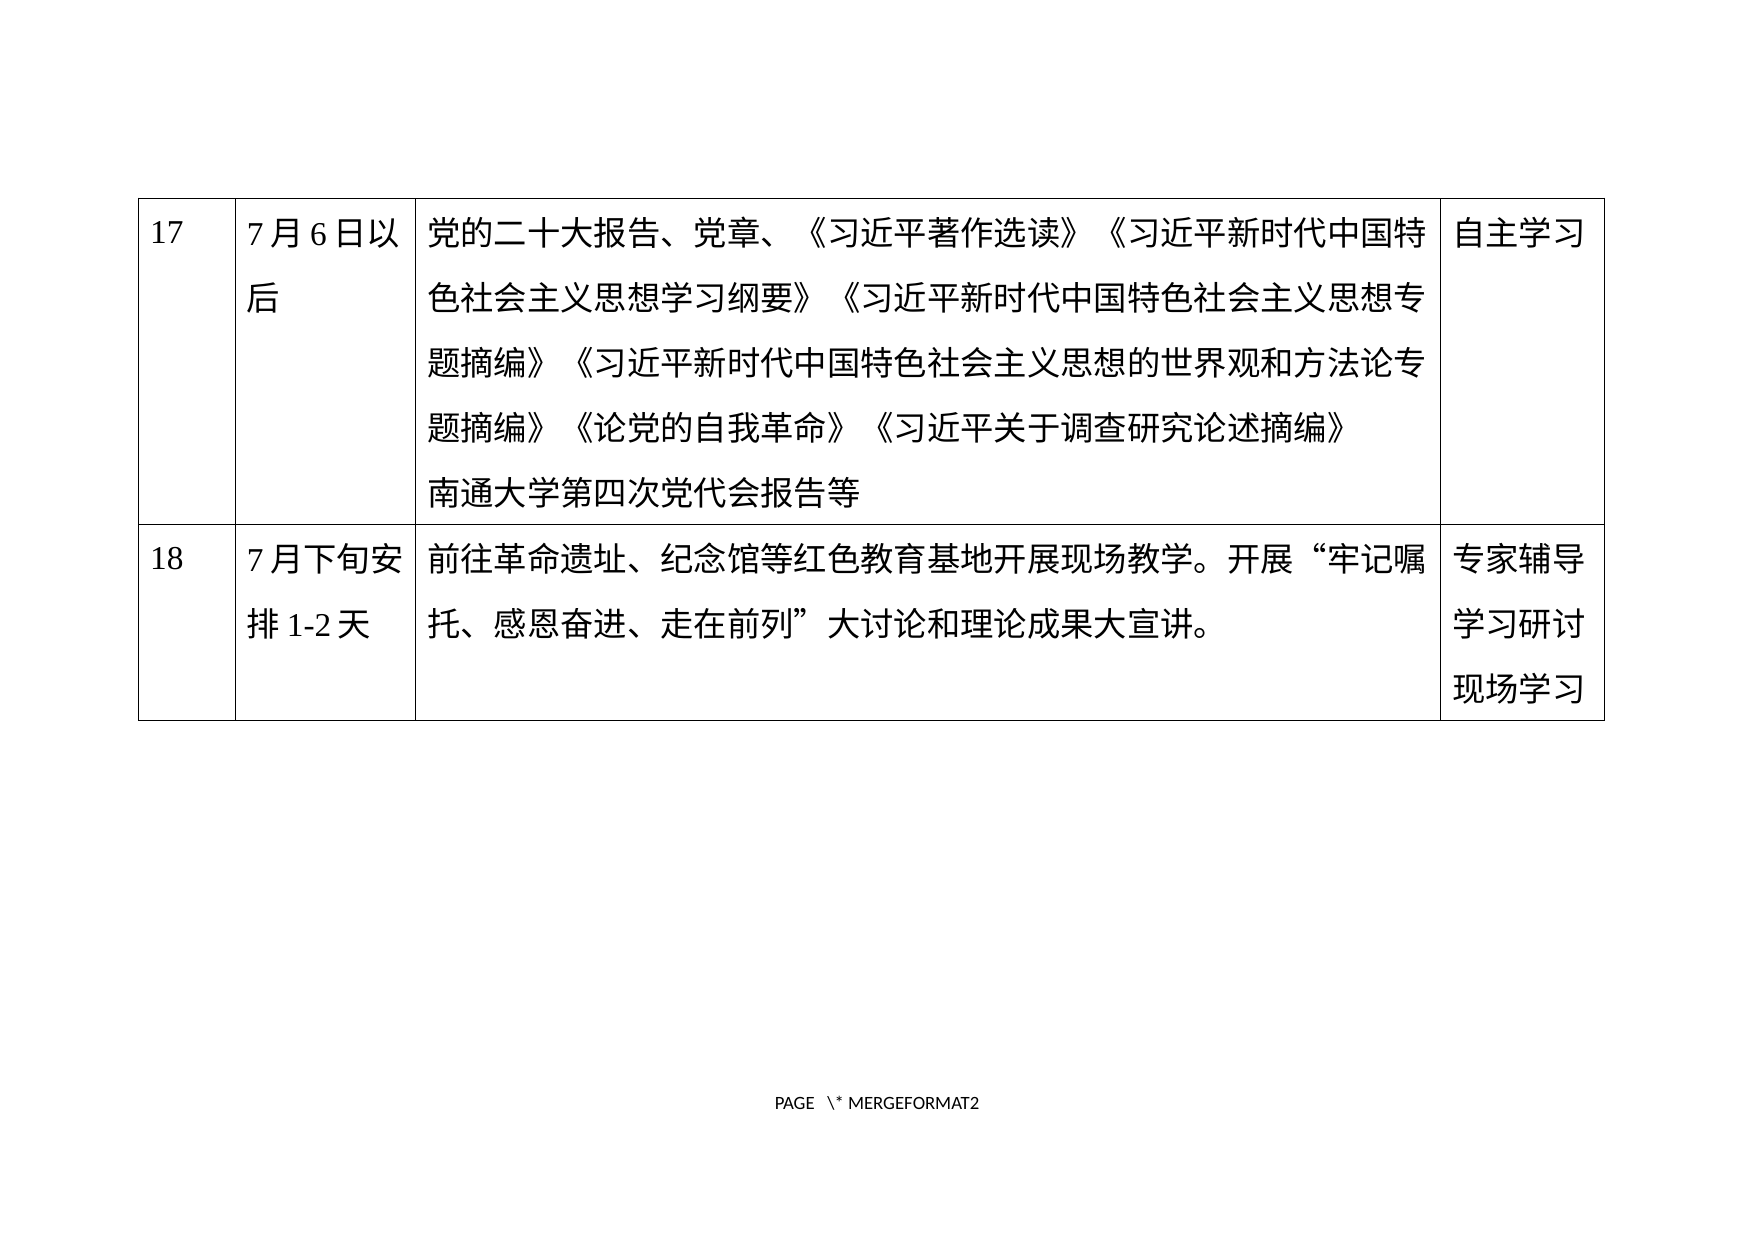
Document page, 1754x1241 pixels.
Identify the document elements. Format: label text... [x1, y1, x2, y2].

table_cell 前往革命遗址、纪念馆等红色教育基地开展现场教学。开展“牢记嘱托、感恩奋进、走在前列”大讨论和理论成果大宣讲。 [416, 525, 1440, 720]
table_cell 专家辅导学习研讨现场学习 [1441, 525, 1604, 720]
table_cell 18 [139, 525, 235, 720]
table_cell 党的二十大报告、党章、《习近平著作选读》《习近平新时代中国特色社会主义思想学习纲要》《习近平新时代中国特色社会主义思想专题摘编》《习近平新时代中国特色社会主义思想的世界观和方法论专题摘编》《论党的自我革命》《习近平关于调查研究论述摘编》 南通大学第四次党代会报告等 [416, 199, 1440, 524]
table_cell 自主学习 [1441, 199, 1604, 524]
table_cell 17 [139, 199, 235, 524]
table_cell 7月6日以后 [236, 199, 415, 524]
table_cell 7月下旬安排1-2天 [236, 525, 415, 720]
